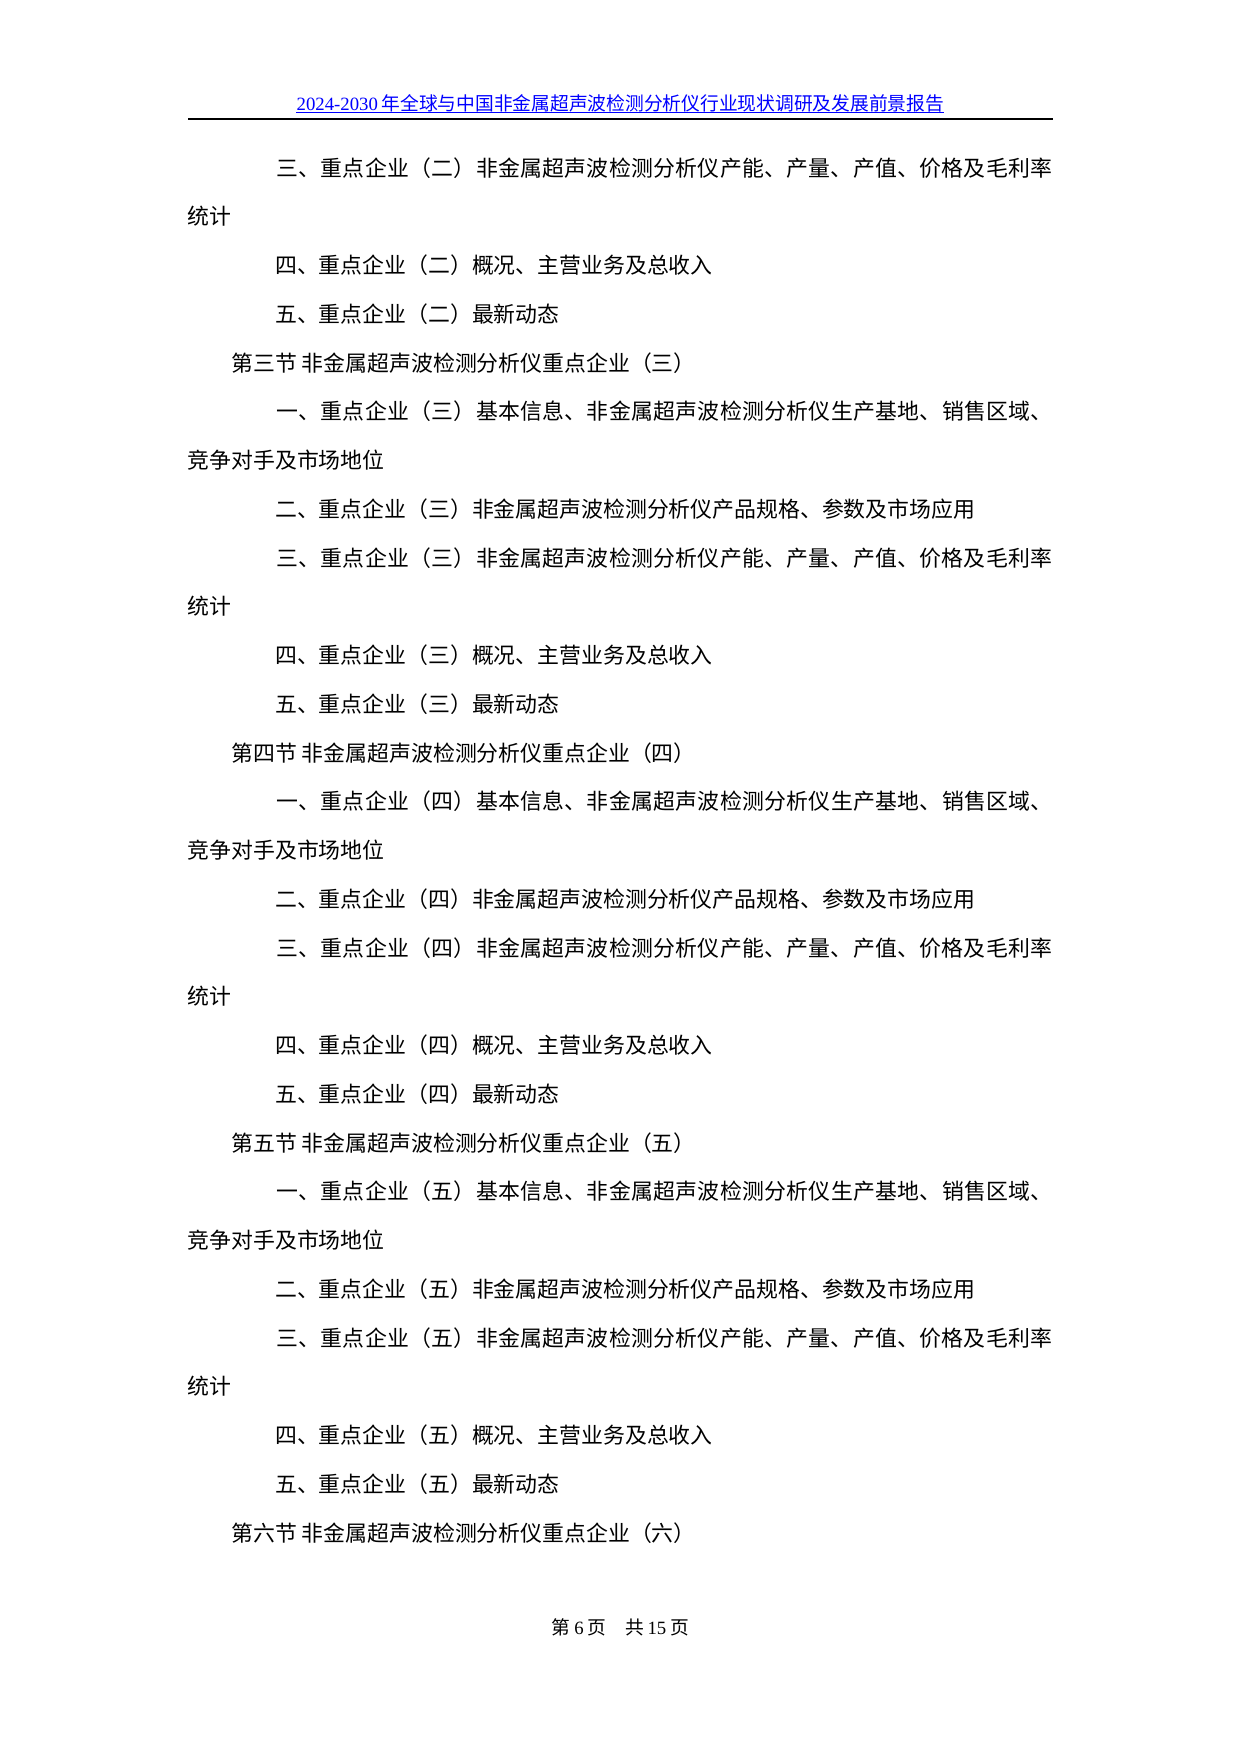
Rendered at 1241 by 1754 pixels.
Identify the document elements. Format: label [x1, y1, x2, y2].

text [187, 150, 1053, 1548]
